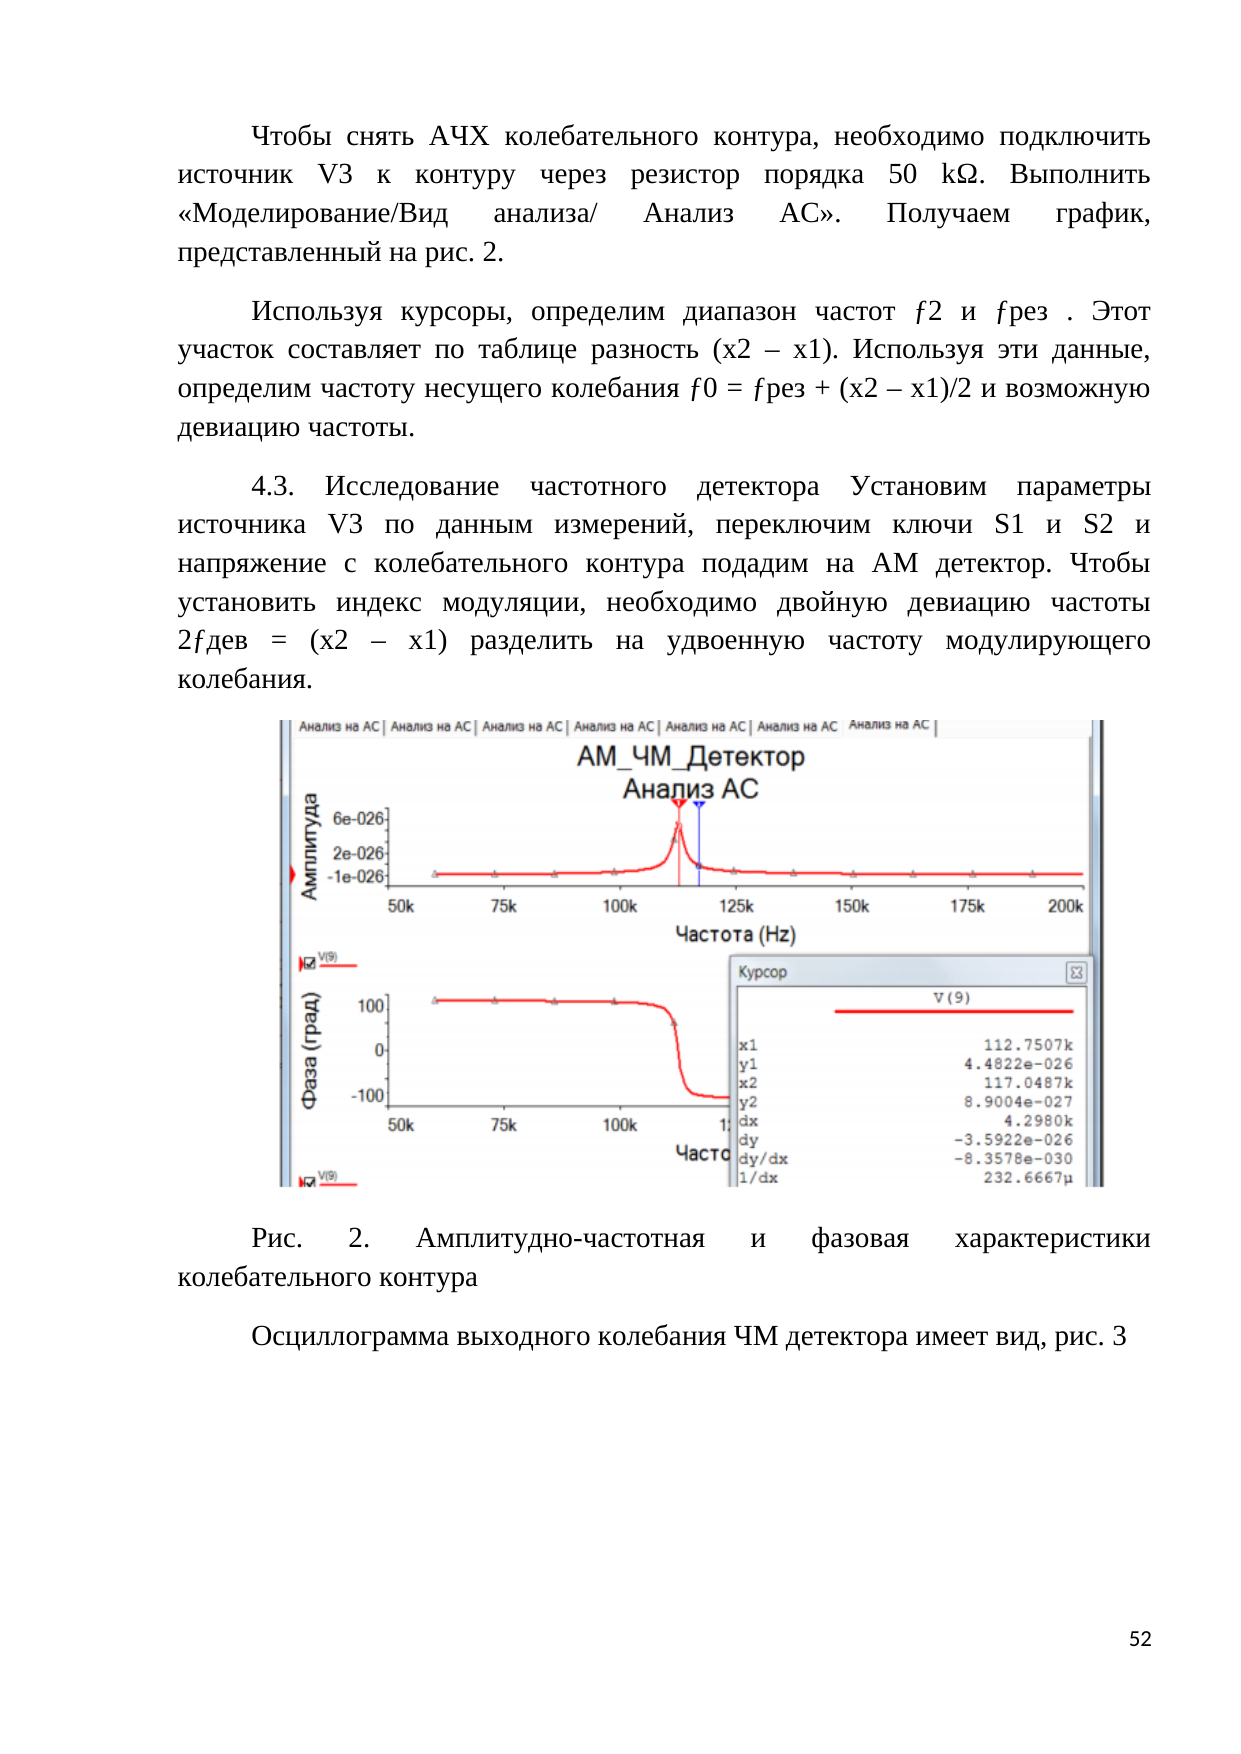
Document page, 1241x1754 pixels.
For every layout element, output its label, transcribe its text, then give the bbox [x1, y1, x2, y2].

text Осциллограмма выходного колебания ЧМ детектора имеет вид, рис. 3 [177, 1318, 1152, 1352]
text 4.3. Исследование частотного детектора Установим параметры источника V3 по данным измерений, переключим ключи S1 и S2 и напряжение с колебательного контура подадим на АМ детектор. Чтобы установить индекс модуляции, необходимо двойную девиацию частоты 2ƒдев = (х2 – х1) разделить на удвоенную частоту модулирующего колебания. [177, 468, 1152, 694]
text Рис. 2. Амплитудно-частотная и фазовая характеристики колебательного контура [177, 1220, 1152, 1292]
text Используя курсоры, определим диапазон частот ƒ2 и ƒрез . Этот участок составляет по таблице разность (х2 – х1). Используя эти данные, определим частоту несущего колебания ƒ0 = ƒрез + (х2 – х1)/2 и возможную девиацию частоты. [177, 293, 1152, 442]
text Чтобы снять АЧХ колебательного контура, необходимо подключить источник V3 к контуру через резистор порядка 50 kΩ. Выполнить «Моделирование/Вид анализа/ Анализ АС». Получаем график, представленный на рис. 2. [177, 118, 1152, 267]
picture [251, 720, 1139, 1196]
